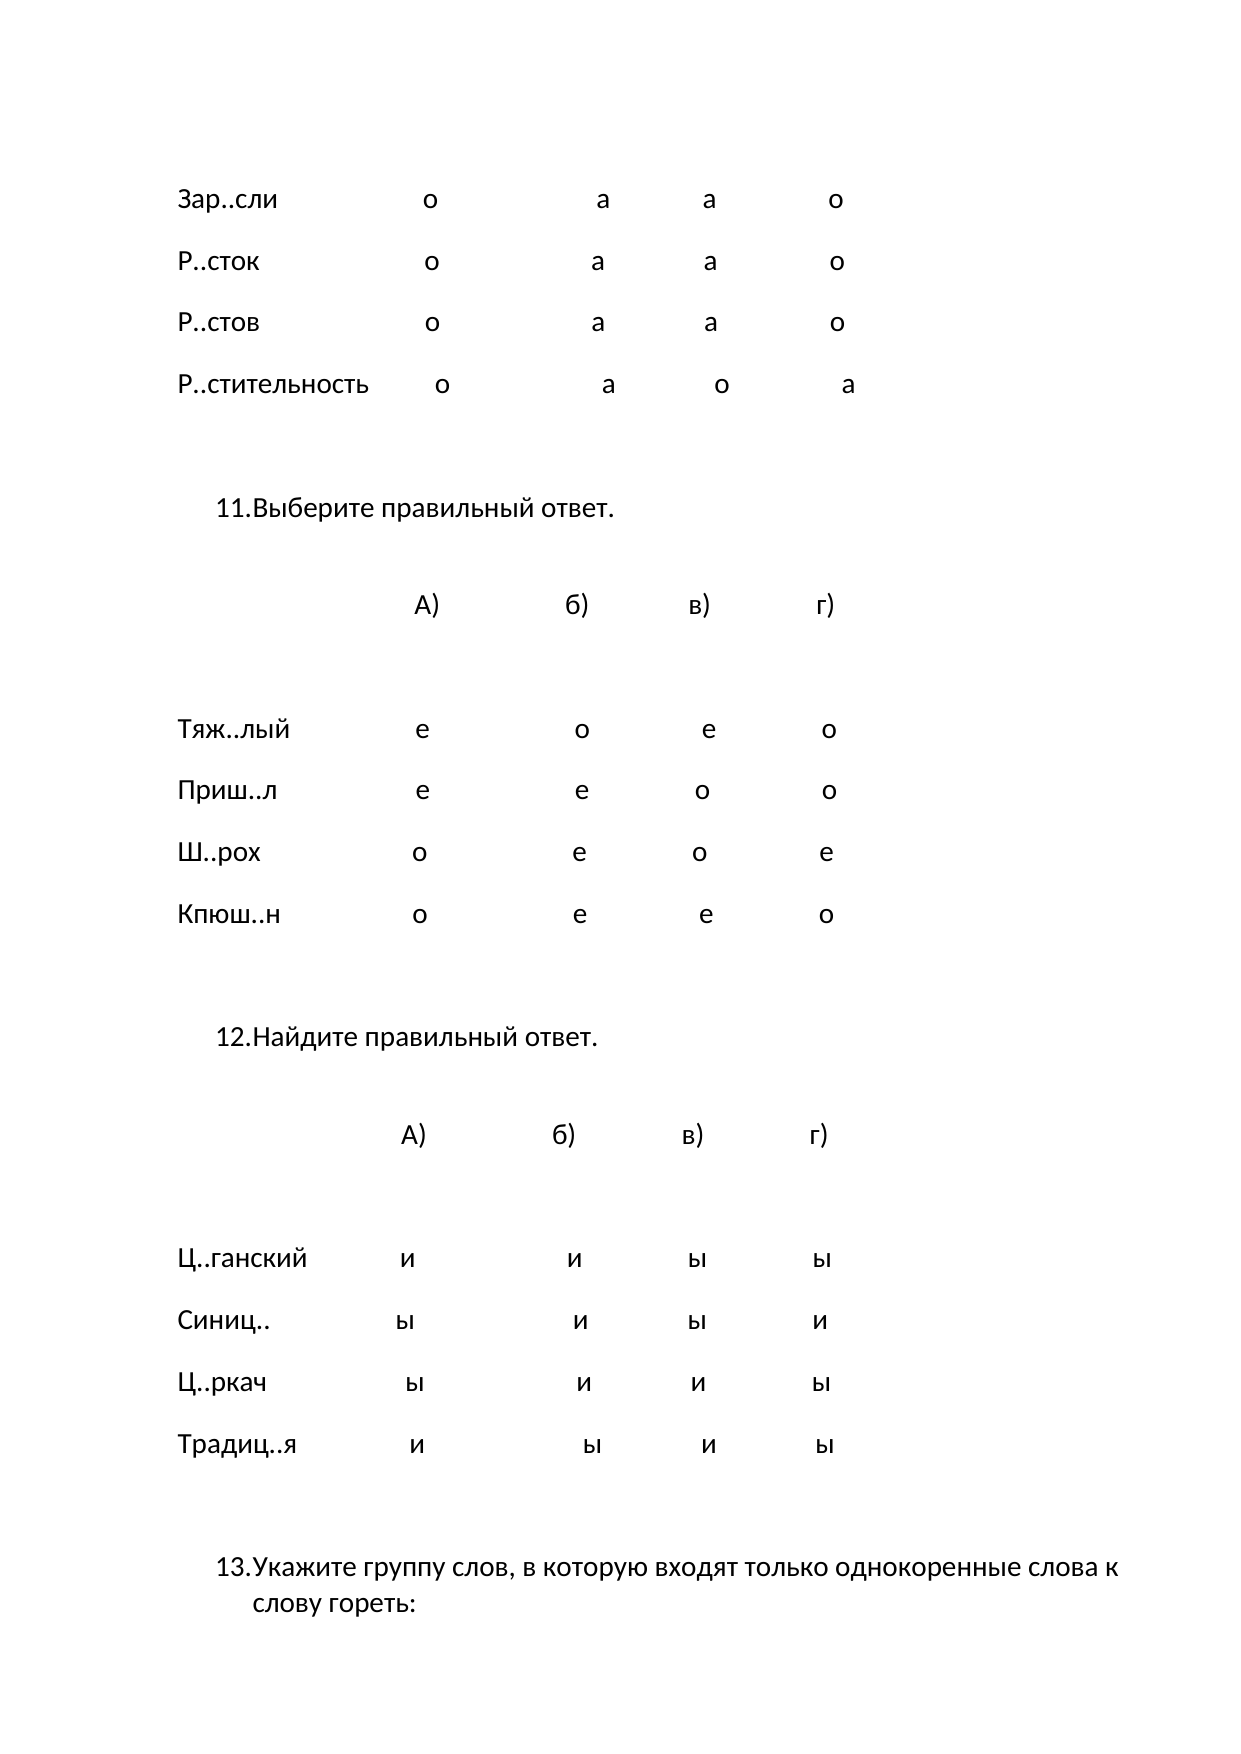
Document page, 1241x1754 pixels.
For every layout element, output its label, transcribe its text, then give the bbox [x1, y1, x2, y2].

text Ц..ганский и и ы ы [177, 1239, 1152, 1275]
text Традиц..я и ы и ы [177, 1425, 1152, 1460]
text Ш..рох о е о е [177, 833, 1152, 869]
text Ц..ркач ы и и ы [177, 1363, 1152, 1399]
list Укажите группу слов, в которую входят только однокоренные слова к слову гореть: [215, 1548, 1152, 1619]
text Тяж..лый е о е о [177, 710, 1152, 745]
text Р..стов о а а о [177, 303, 1152, 339]
text Кпюш..н о е е о [177, 895, 1152, 931]
text Приш..л е е о о [177, 771, 1152, 807]
list Выберите правильный ответ. [215, 489, 1152, 524]
text Р..сток о а а о [177, 242, 1152, 277]
text А) б) в) г) [177, 586, 1152, 622]
text Р..стительность о а о а [177, 365, 1152, 401]
text А) б) в) г) [177, 1116, 1152, 1152]
list Найдите правильный ответ. [215, 1018, 1152, 1054]
text Зар..сли о а а о [177, 180, 1152, 216]
text Синиц.. ы и ы и [177, 1301, 1152, 1337]
